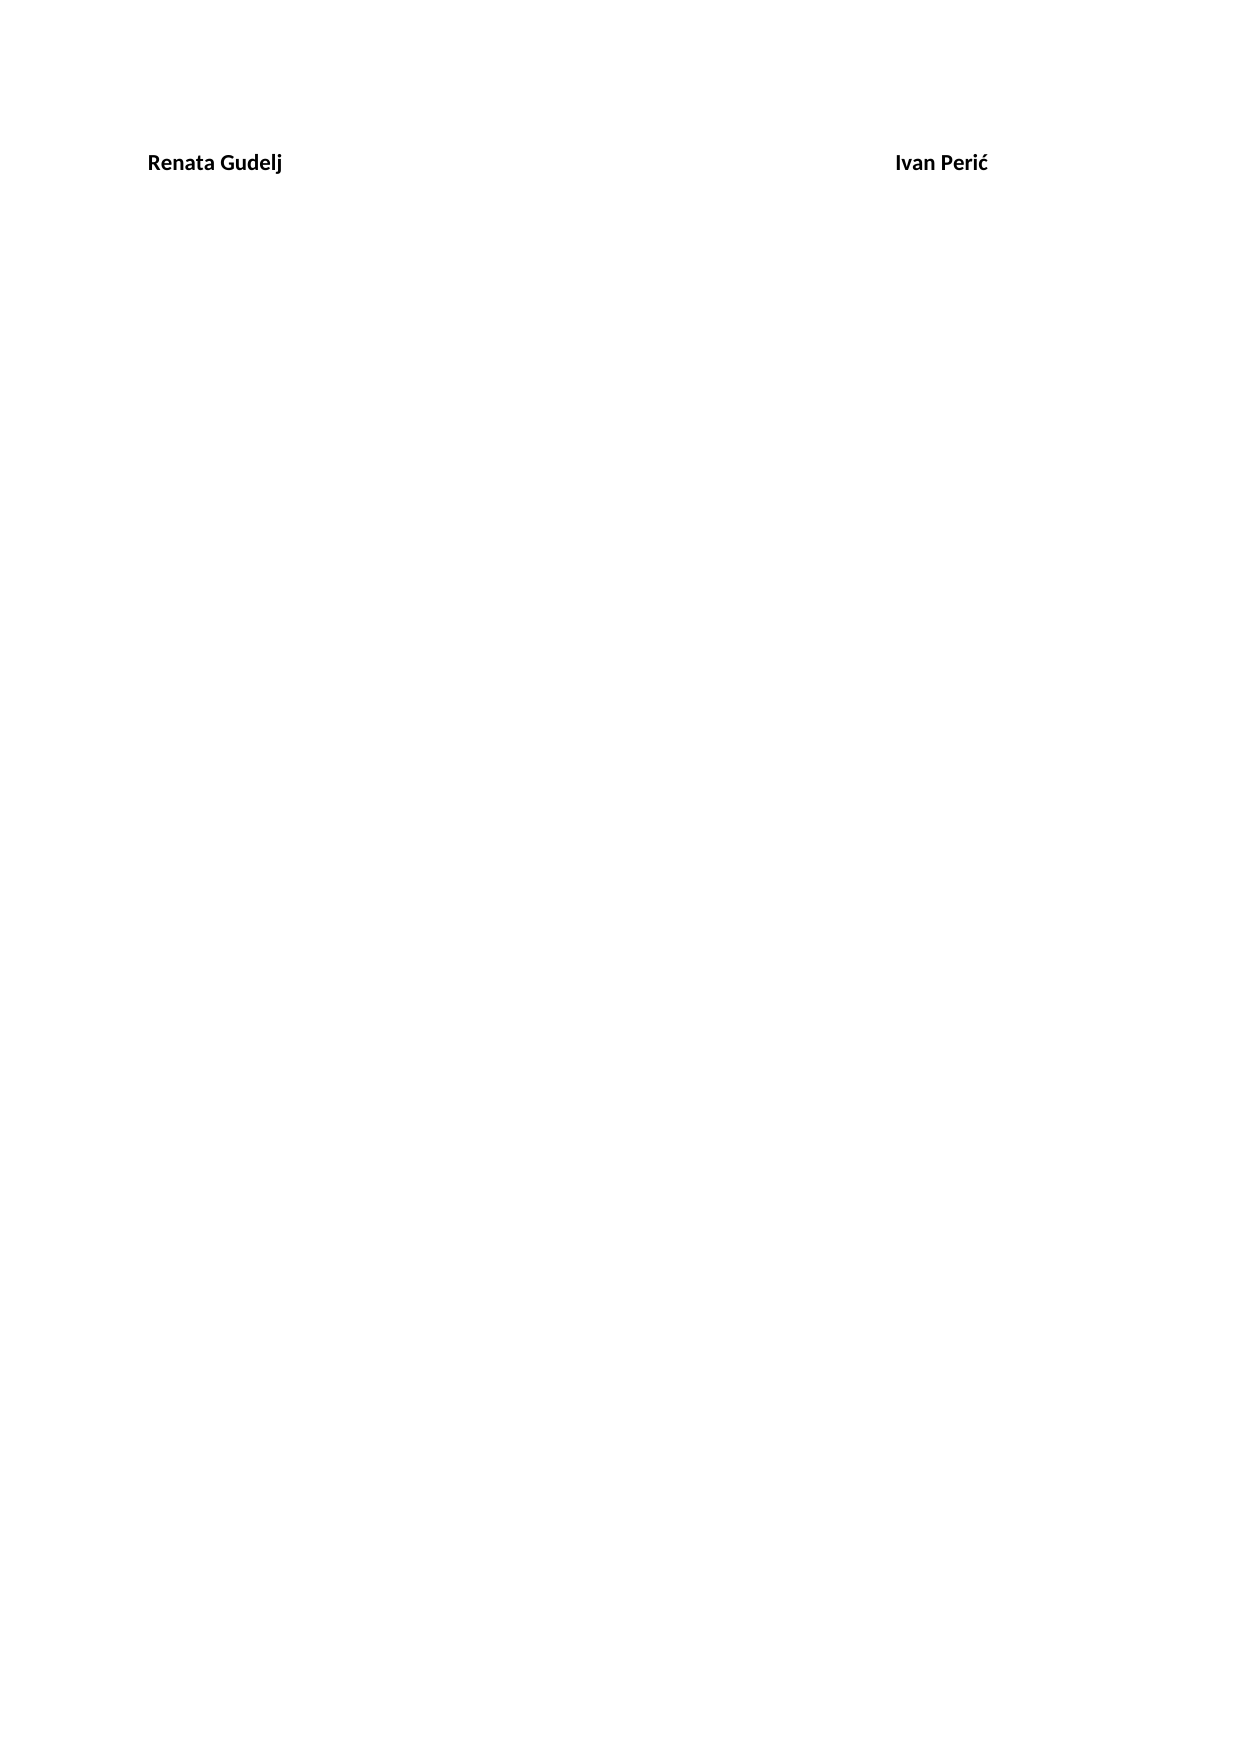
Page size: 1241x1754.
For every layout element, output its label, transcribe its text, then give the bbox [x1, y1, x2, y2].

text Renata Gudelj Ivan Perić [148, 148, 1093, 176]
